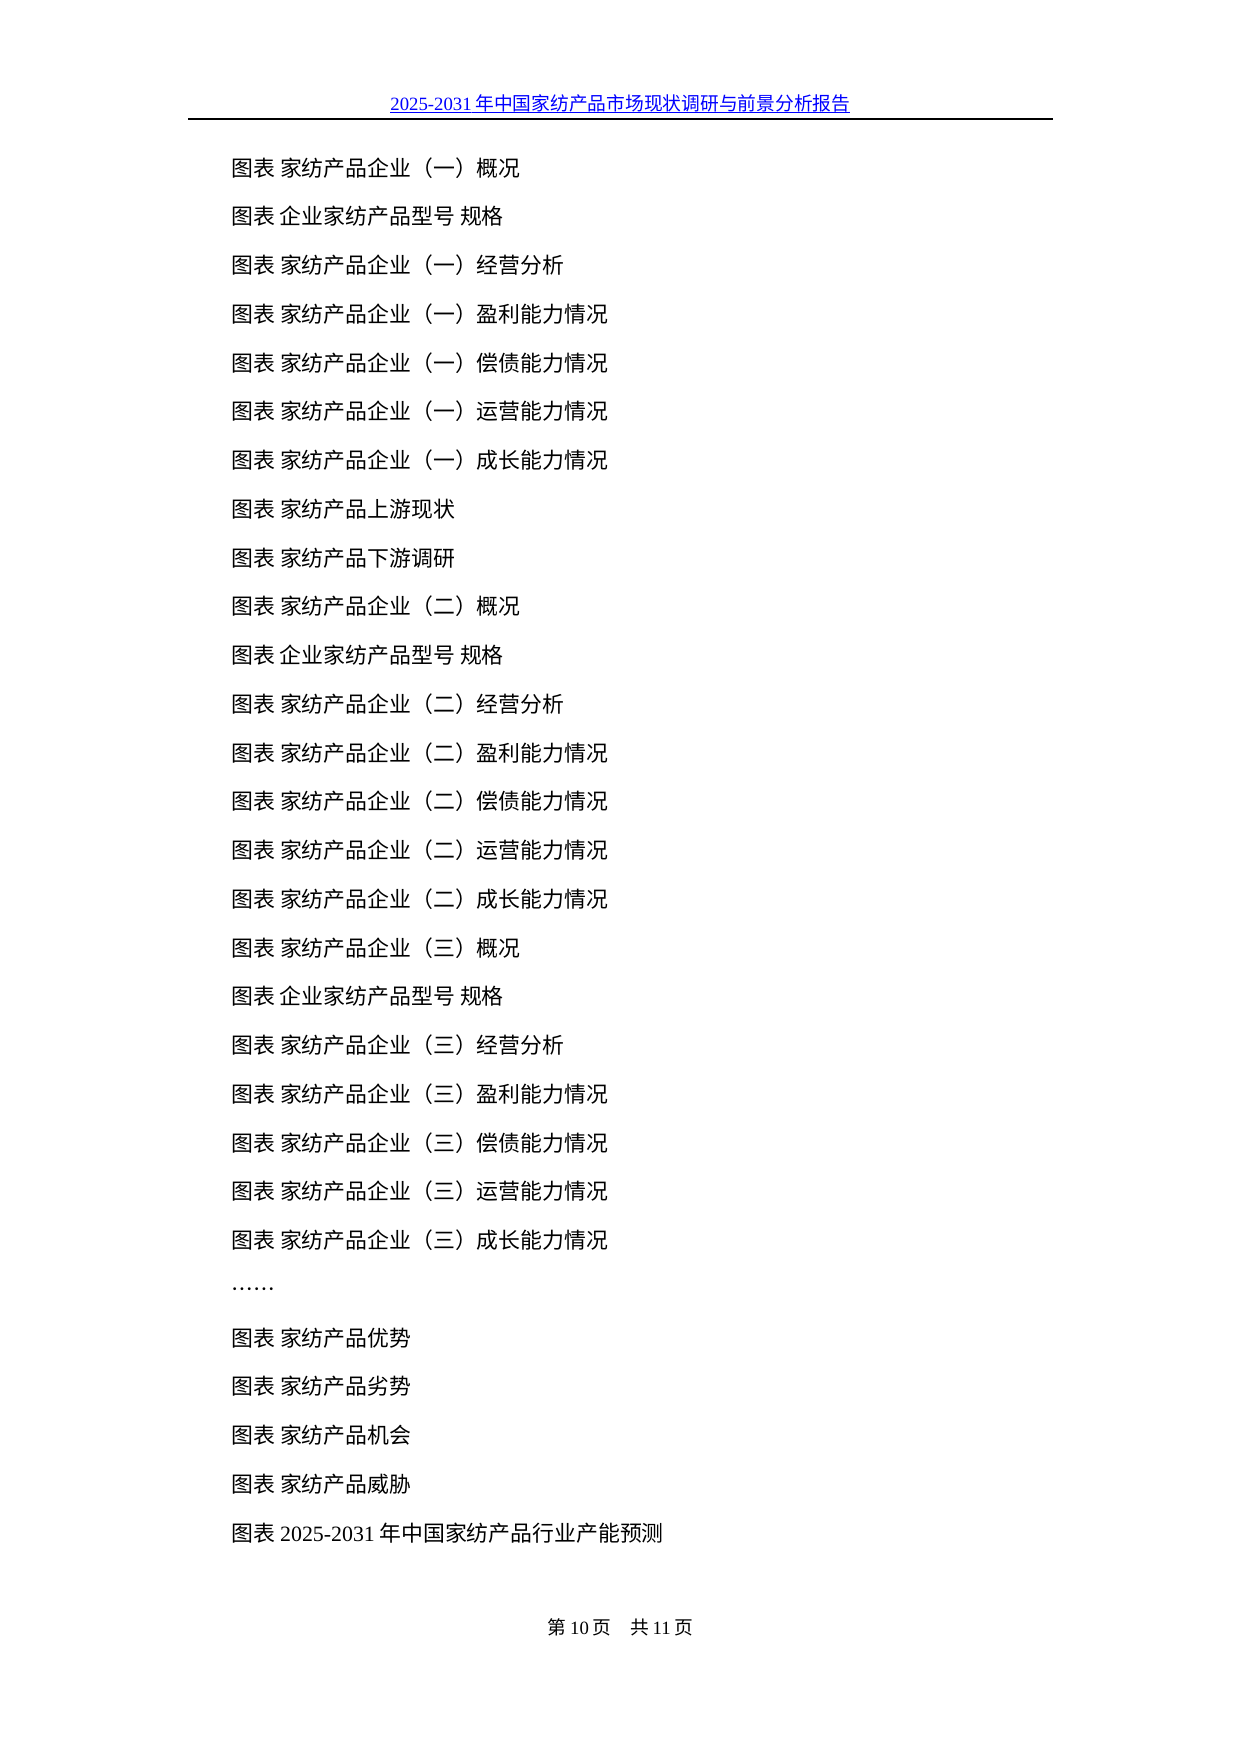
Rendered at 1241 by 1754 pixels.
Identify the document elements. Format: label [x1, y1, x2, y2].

text [187, 150, 1053, 1548]
